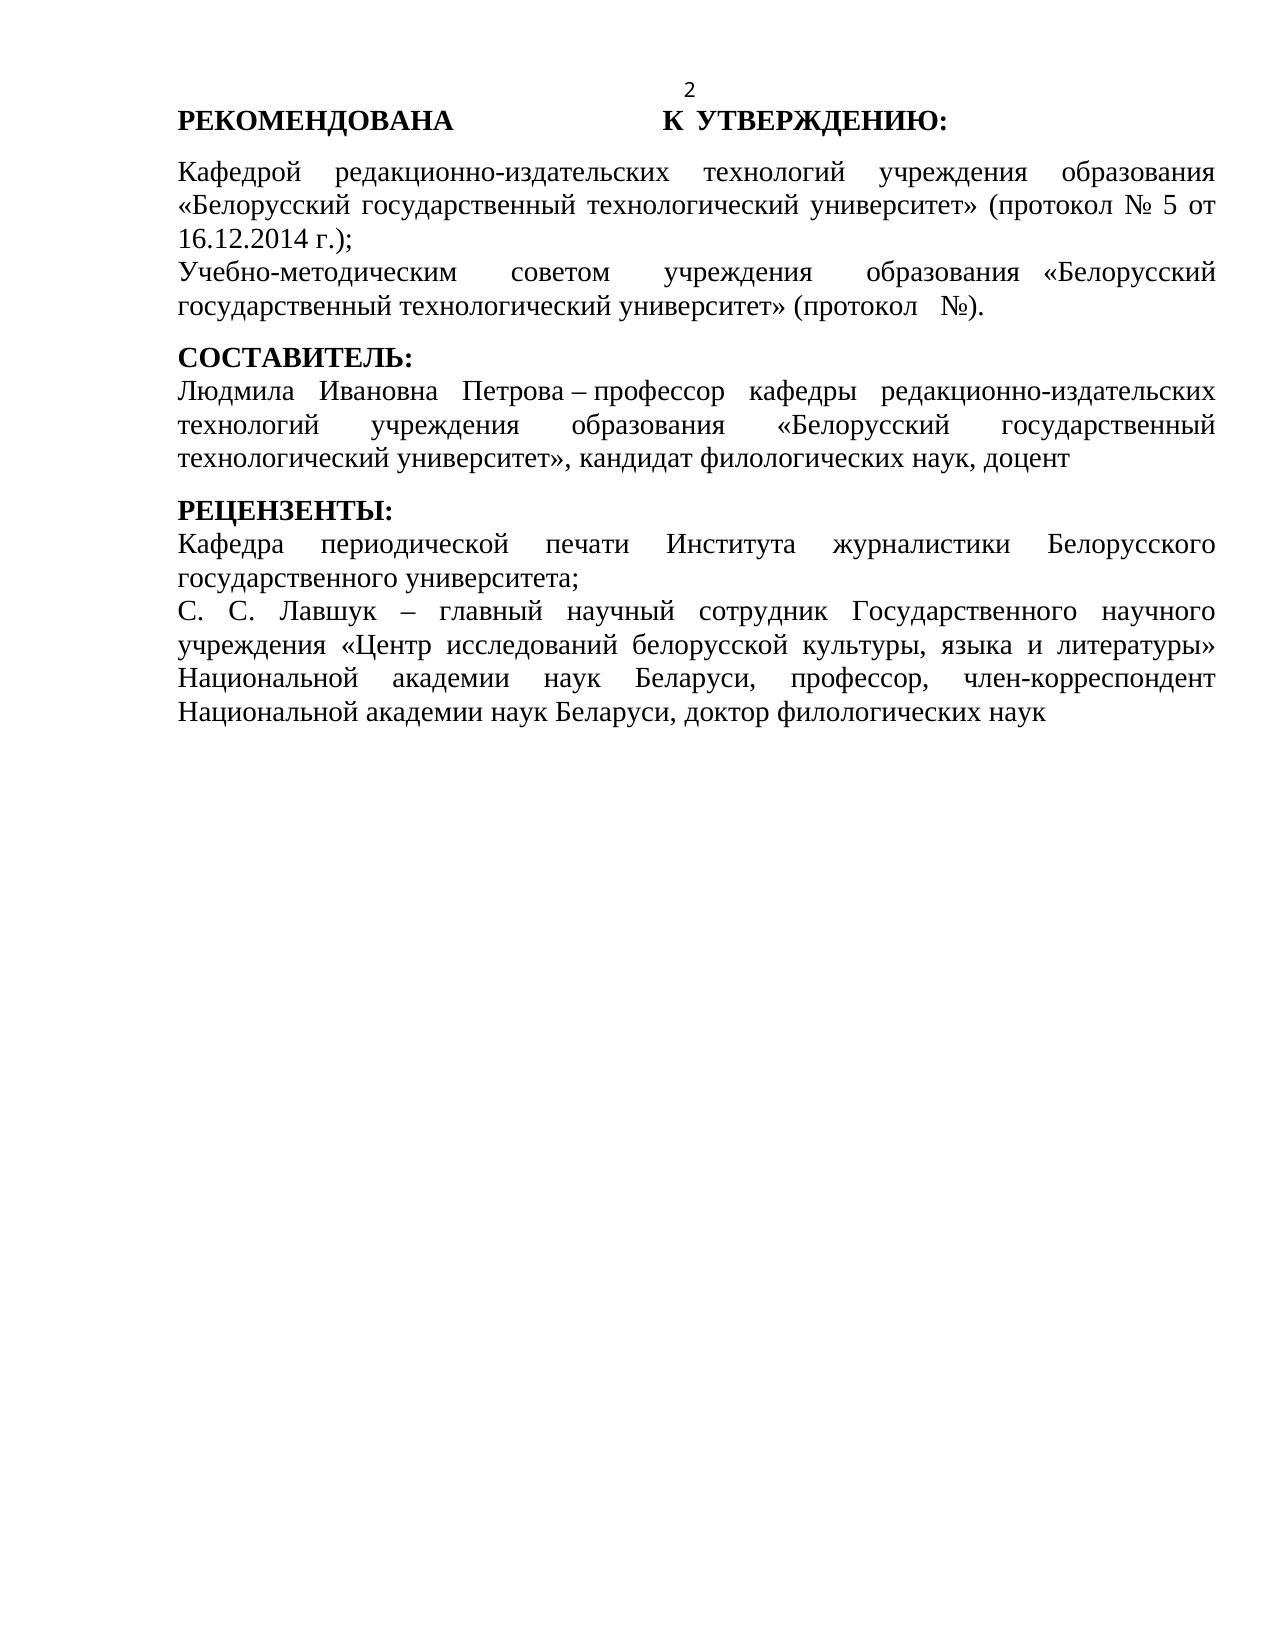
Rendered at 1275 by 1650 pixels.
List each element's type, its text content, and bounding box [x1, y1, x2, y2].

text С. С. Лавшук – главный научный сотрудник Государственного научного учреждения «Центр исследований белорусской культуры, языка и литературы» Национальной академии наук Беларуси, профессор, член-корреспондент Национальной академии наук Беларуси, доктор филологических наук [177, 593, 1216, 728]
text Рецензенты: [177, 493, 1216, 526]
text Кафедрой редакционно-издательских технологий учреждения образования «Белорусский государственный технологический университет» (протокол № 5 от 16.12.2014 г.); [177, 154, 1216, 254]
text Кафедра периодической печати Института журналистики Белорусского государственного университета; [177, 526, 1216, 593]
text Учебно-методическим советом учреждения образования «Белорусский государственный технологический университет» (протокол №). [177, 254, 1216, 322]
text Рекомендована к утверждению: [177, 103, 1216, 137]
text Людмила Ивановна Петрова – профессор кафедры редакционно-издательских технологий учреждения образования «Белорусский государственный технологический университет», кандидат филологических наук, доцент [177, 374, 1216, 474]
text Составитель: [177, 340, 1216, 374]
